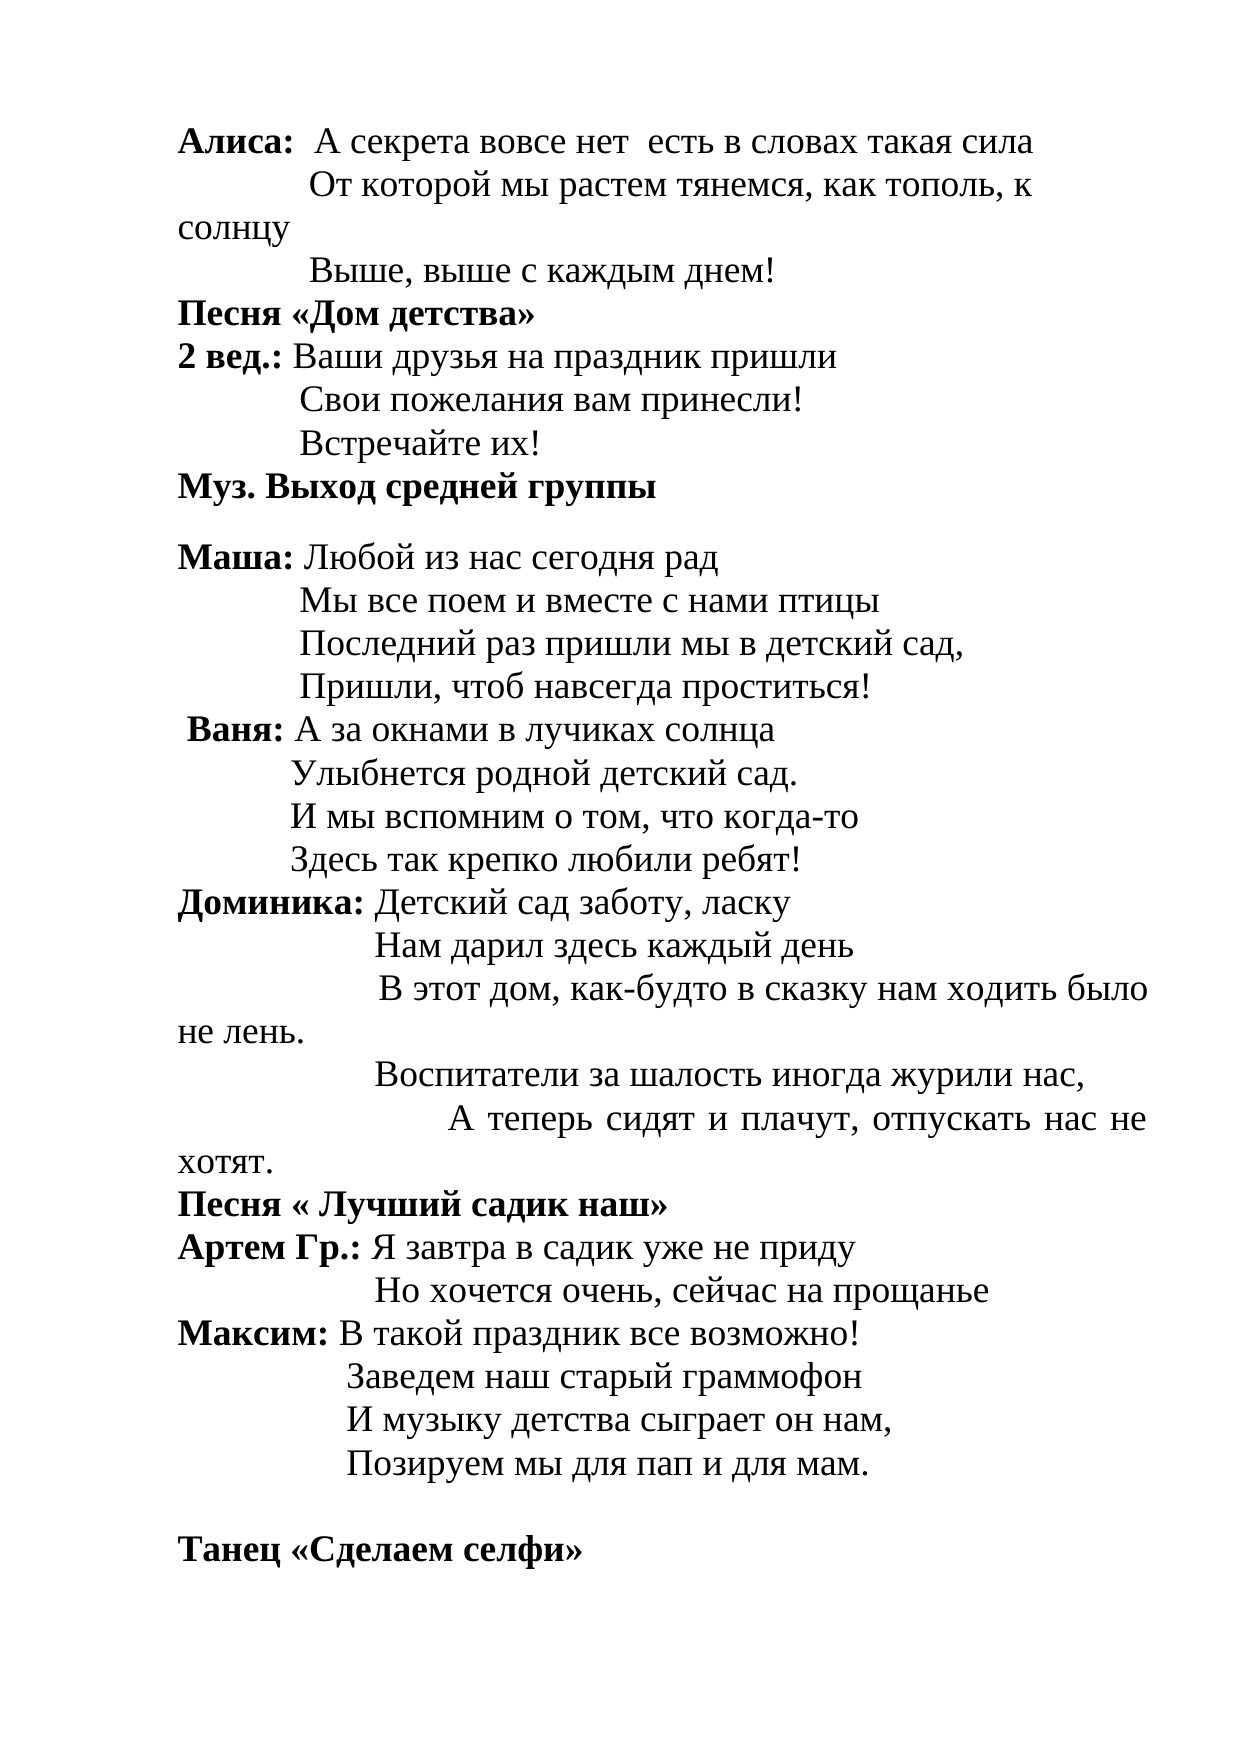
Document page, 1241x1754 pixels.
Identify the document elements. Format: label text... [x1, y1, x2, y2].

text Заведем наш старый граммофон [177, 1354, 1152, 1397]
text Мы все поем и вместе с нами птицы [177, 577, 1152, 621]
text Встречайте их! [177, 420, 1152, 463]
text Максим: В такой праздник все возможно! [177, 1311, 1152, 1354]
text А теперь сидят и плачут, отпускать нас не хотят. [177, 1095, 1152, 1181]
text Нам дарил здесь каждый день [177, 922, 1152, 966]
text И мы вспомним о том, что когда-то [177, 793, 1152, 836]
text Улыбнется родной детский сад. [177, 750, 1152, 793]
text Свои пожелания вам принесли! [177, 377, 1152, 420]
text Но хочется очень, сейчас на прощанье [177, 1267, 1152, 1311]
text Маша: Любой из нас сегодня рад [177, 534, 1152, 577]
text Позируем мы для пап и для мам. [177, 1440, 1152, 1483]
text Алиса: А секрета вовсе нет есть в словах такая сила [177, 118, 1152, 161]
text Выше, выше с каждым днем! [177, 247, 1152, 291]
text В этот дом, как-будто в сказку нам ходить было не лень. [177, 966, 1152, 1052]
text Пришли, чтоб навсегда проститься! [177, 664, 1152, 707]
text Танец «Сделаем селфи» [177, 1526, 1152, 1569]
text Муз. Выход средней группы [177, 463, 1152, 506]
text Последний раз пришли мы в детский сад, [177, 621, 1152, 664]
text Артем Гр.: Я завтра в садик уже не приду [177, 1224, 1152, 1267]
text И музыку детства сыграет он нам, [177, 1397, 1152, 1440]
text Песня «Дом детства» [177, 291, 1152, 334]
text Ваня: А за окнами в лучиках солнца [177, 707, 1152, 750]
text Здесь так крепко любили ребят! [177, 836, 1152, 879]
text Доминика: Детский сад заботу, ласку [177, 879, 1152, 922]
text 2 вед.: Ваши друзья на праздник пришли [177, 334, 1152, 377]
text Песня « Лучший садик наш» [177, 1181, 1152, 1224]
text От которой мы растем тянемся, как тополь, к солнцу [177, 161, 1152, 247]
text Воспитатели за шалость иногда журили нас, [177, 1052, 1152, 1095]
